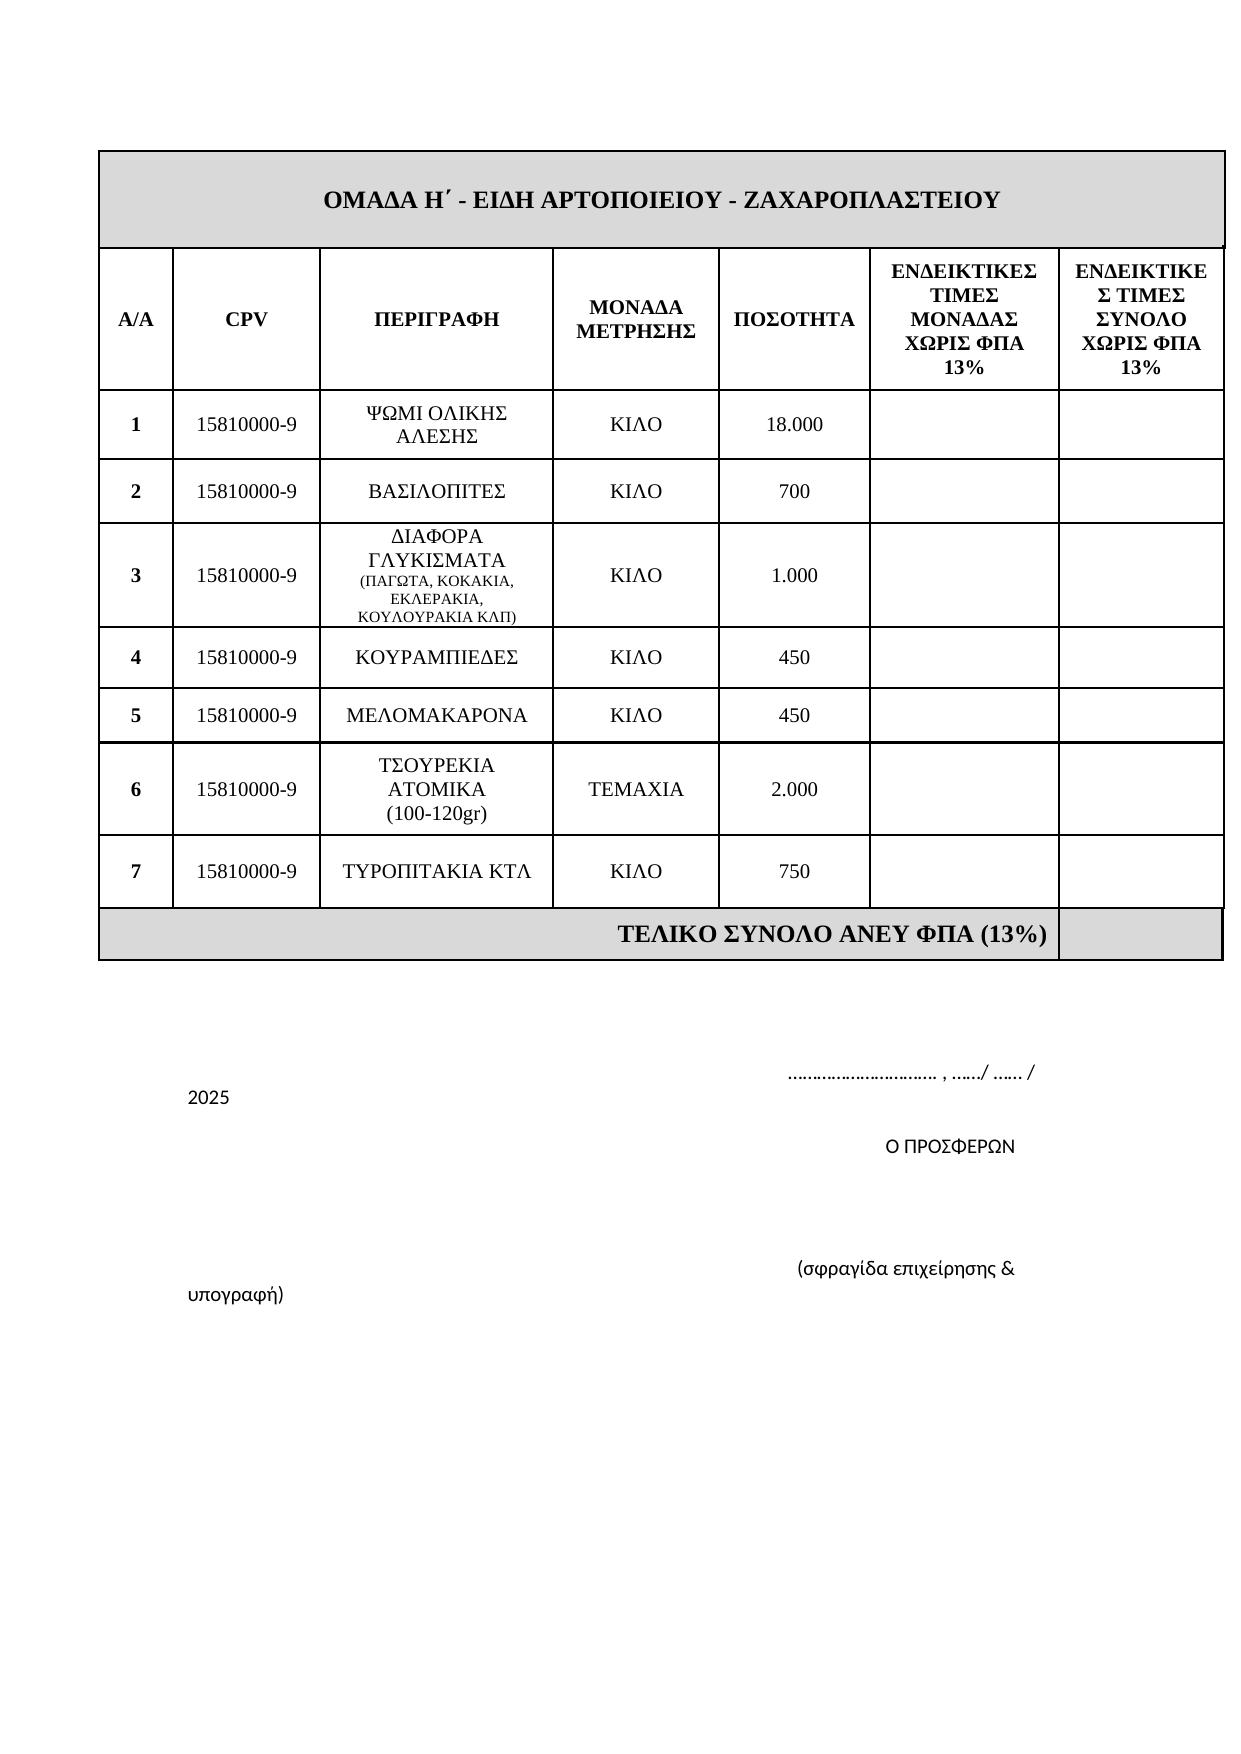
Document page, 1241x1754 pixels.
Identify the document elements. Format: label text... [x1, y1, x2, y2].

table_cell 2.000 [720, 744, 869, 834]
table_cell 1 [100, 391, 172, 458]
table_cell 18.000 [720, 391, 869, 458]
table_cell ΕΝΔΕΙΚΤΙΚΕΣ ΤΙΜΕΣ ΣΥΝΟΛΟ ΧΩΡΙΣ ΦΠΑ 13% [1060, 249, 1223, 389]
table_cell 7 [100, 836, 172, 907]
table_cell [1060, 744, 1223, 834]
text Ο ΠΡΟΣΦΕΡΩΝ [187, 1134, 1053, 1159]
table_cell [1060, 909, 1221, 959]
table_cell [871, 524, 1058, 626]
table_cell ΕΝΔΕΙΚΤΙΚΕΣ ΤΙΜΕΣ ΜΟΝΑΔΑΣ ΧΩΡΙΣ ΦΠΑ 13% [871, 249, 1058, 389]
table_cell [1060, 524, 1223, 626]
table_cell [871, 744, 1058, 834]
table_cell [1060, 391, 1223, 458]
table_cell ΜΕΛΟΜΑΚΑΡΟΝΑ [321, 689, 552, 741]
table_cell 15810000-9 [174, 460, 319, 522]
text …………………………. , ……/ …… / 2025 [187, 1059, 1053, 1110]
table_cell ΤΕΛΙΚΟ ΣΥΝΟΛΟ ΑΝΕΥ ΦΠΑ (13%) [100, 909, 1058, 959]
table_cell [1060, 628, 1223, 687]
table_cell ΚΟΥΡΑΜΠΙΕΔΕΣ [321, 628, 552, 687]
table_cell 1.000 [720, 524, 869, 626]
table_cell 15810000-9 [174, 689, 319, 741]
table_cell 5 [100, 689, 172, 741]
table_cell ΜΟΝΑΔΑ ΜΕΤΡΗΣΗΣ [554, 249, 718, 389]
table_cell [1060, 689, 1223, 741]
table_cell [871, 689, 1058, 741]
table_cell 6 [100, 744, 172, 834]
table_cell ΔΙΑΦΟΡΑ ΓΛΥΚΙΣΜΑΤΑ (ΠΑΓΩΤΑ, ΚΟΚΑΚΙΑ, ΕΚΛΕΡΑΚΙΑ, ΚΟΥΛΟΥΡΑΚΙΑ ΚΛΠ) [321, 524, 552, 626]
table_cell ΒΑΣΙΛΟΠΙΤΕΣ [321, 460, 552, 522]
table_cell 15810000-9 [174, 524, 319, 626]
table_cell ΤΕΜΑΧΙΑ [554, 744, 718, 834]
table_cell 750 [720, 836, 869, 907]
table_cell 2 [100, 460, 172, 522]
table_cell 3 [100, 524, 172, 626]
table_cell ΚΙΛΟ [554, 628, 718, 687]
table_cell ΨΩΜΙ ΟΛΙΚΗΣ ΑΛΕΣΗΣ [321, 391, 552, 458]
text (σφραγίδα επιχείρησης & υπογραφή) [187, 1255, 1053, 1306]
table_cell ΟΜΑΔΑ Η΄ - ΕΙΔΗ ΑΡΤΟΠΟΙΕΙΟΥ - ΖΑΧΑΡΟΠΛΑΣΤΕΙΟΥ [100, 152, 1224, 247]
table_cell ΤΥΡΟΠΙΤΑΚΙΑ ΚΤΛ [321, 836, 552, 907]
table_cell ΚΙΛΟ [554, 524, 718, 626]
table_cell 4 [100, 628, 172, 687]
table_cell 450 [720, 628, 869, 687]
table_cell ΤΣΟΥΡΕΚΙΑ ΑΤΟMIKA (100-120gr) [321, 744, 552, 834]
table_cell 15810000-9 [174, 391, 319, 458]
table_cell [871, 836, 1058, 907]
table_cell 15810000-9 [174, 836, 319, 907]
table_cell 450 [720, 689, 869, 741]
table_cell ΠΕΡΙΓΡΑΦΗ [321, 249, 552, 389]
table_cell ΚΙΛΟ [554, 391, 718, 458]
table_cell CPV [174, 249, 319, 389]
table_cell 15810000-9 [174, 744, 319, 834]
table_cell ΠΟΣΟΤΗΤΑ [720, 249, 869, 389]
table_cell 15810000-9 [174, 628, 319, 687]
table_cell ΚΙΛΟ [554, 836, 718, 907]
table_cell [871, 628, 1058, 687]
table_cell [1060, 836, 1223, 907]
table_cell 700 [720, 460, 869, 522]
table_cell Α/Α [100, 249, 172, 389]
table_cell ΚΙΛΟ [554, 689, 718, 741]
table_cell ΚΙΛΟ [554, 460, 718, 522]
table_cell [871, 391, 1058, 458]
table_cell [1060, 460, 1223, 522]
table_cell [871, 460, 1058, 522]
